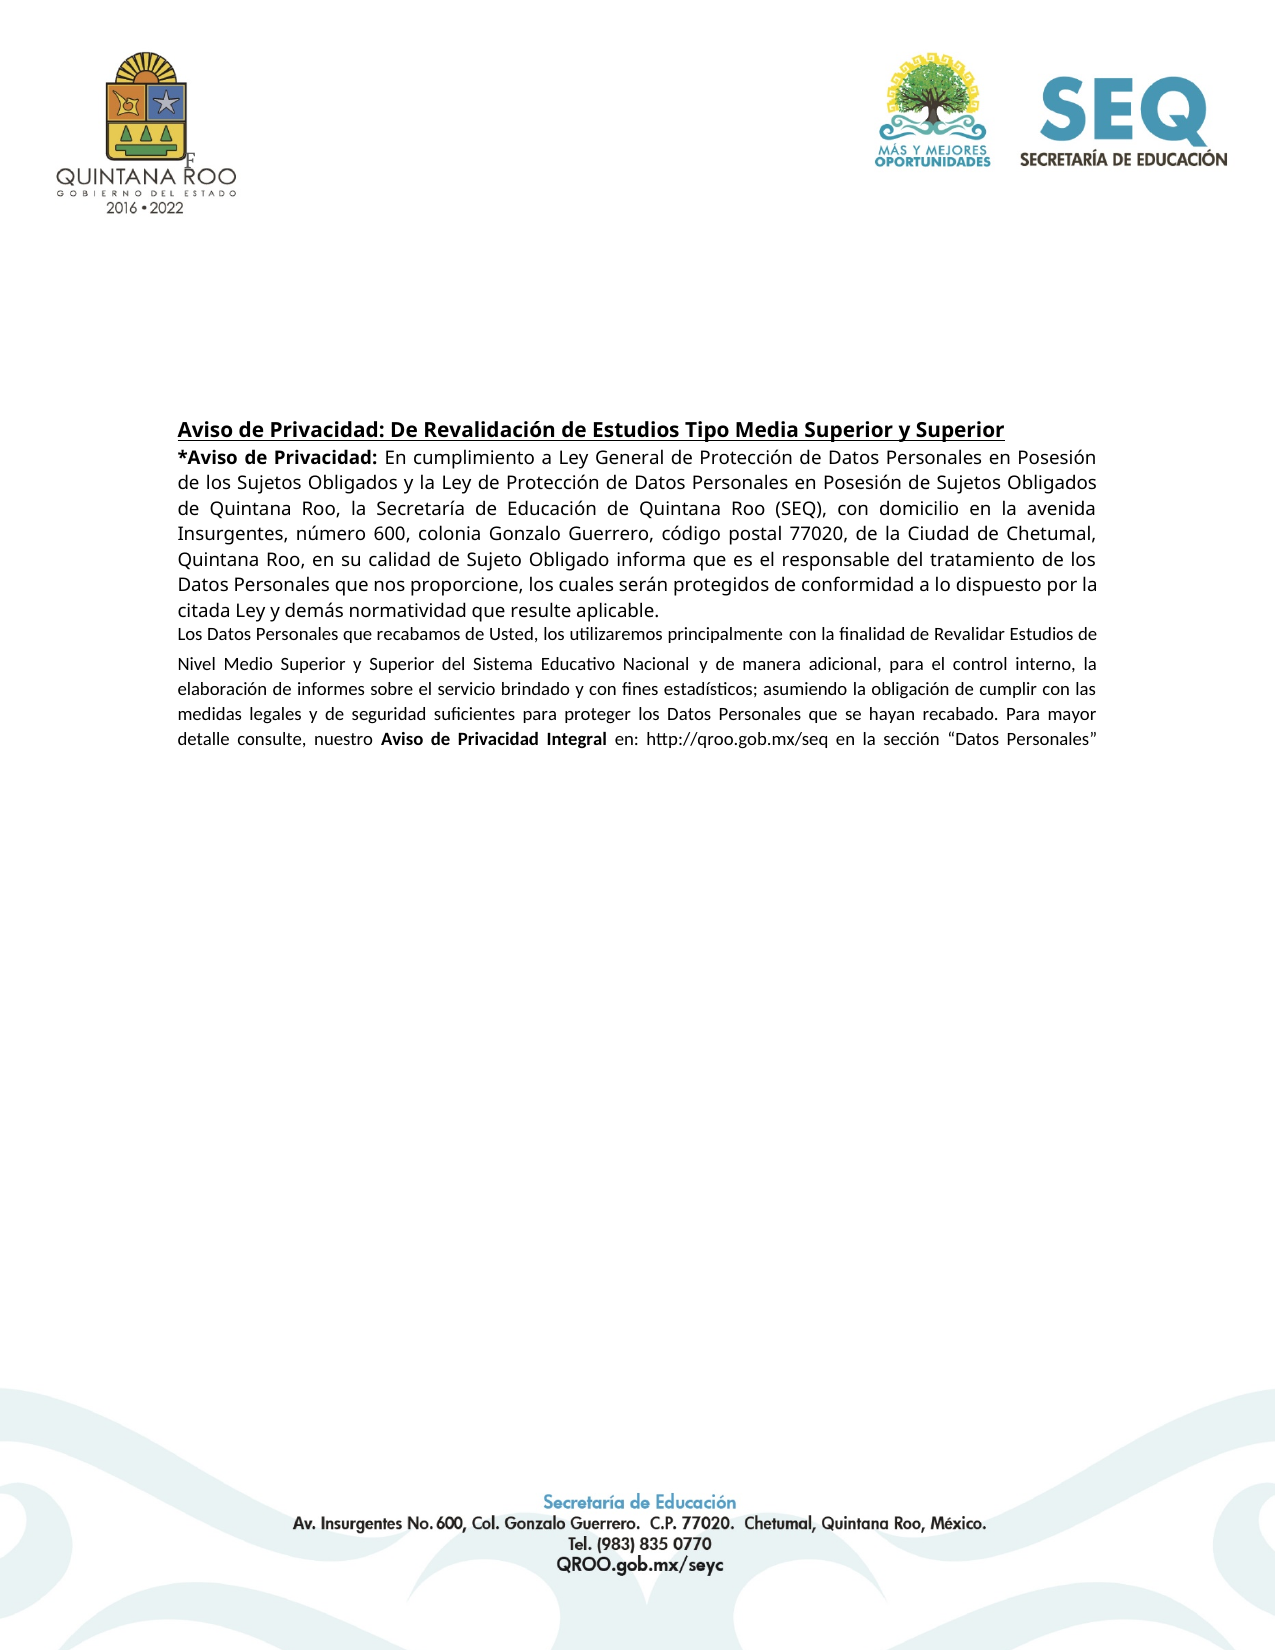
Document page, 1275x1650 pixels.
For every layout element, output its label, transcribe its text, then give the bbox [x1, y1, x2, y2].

subtitle F [177, 148, 1098, 174]
text Aviso de Privacidad: De Revalidación de Estudios Tipo Media Superior y Superior [177, 416, 1098, 444]
text Los Datos Personales que recabamos de Usted, los utilizaremos principalmente con la finalidad de Revalidar Estudios de Nivel Medio Superior y Superior del Sistema Educativo Nacional y de manera adicional, para el control interno, la elaboración de informes sobre el servicio brindado y con fines estadísticos; asumiendo la obligación de cumplir con las medidas legales y de seguridad suficientes para proteger los Datos Personales que se hayan recabado. Para mayor detalle consulte, nuestro Aviso de Privacidad Integral en: http://qroo.gob.mx/seq en la sección “Datos Personales” [177, 623, 1098, 780]
picture [0, 0, 1275, 1650]
text *Aviso de Privacidad: En cumplimiento a Ley General de Protección de Datos Personales en Posesión de los Sujetos Obligados y la Ley de Protección de Datos Personales en Posesión de Sujetos Obligados de Quintana Roo, la Secretaría de Educación de Quintana Roo (SEQ), con domicilio en la avenida Insurgentes, número 600, colonia Gonzalo Guerrero, código postal 77020, de la Ciudad de Chetumal, Quintana Roo, en su calidad de Sujeto Obligado informa que es el responsable del tratamiento de los Datos Personales que nos proporcione, los cuales serán protegidos de conformidad a lo dispuesto por la citada Ley y demás normatividad que resulte aplicable. [177, 444, 1098, 623]
